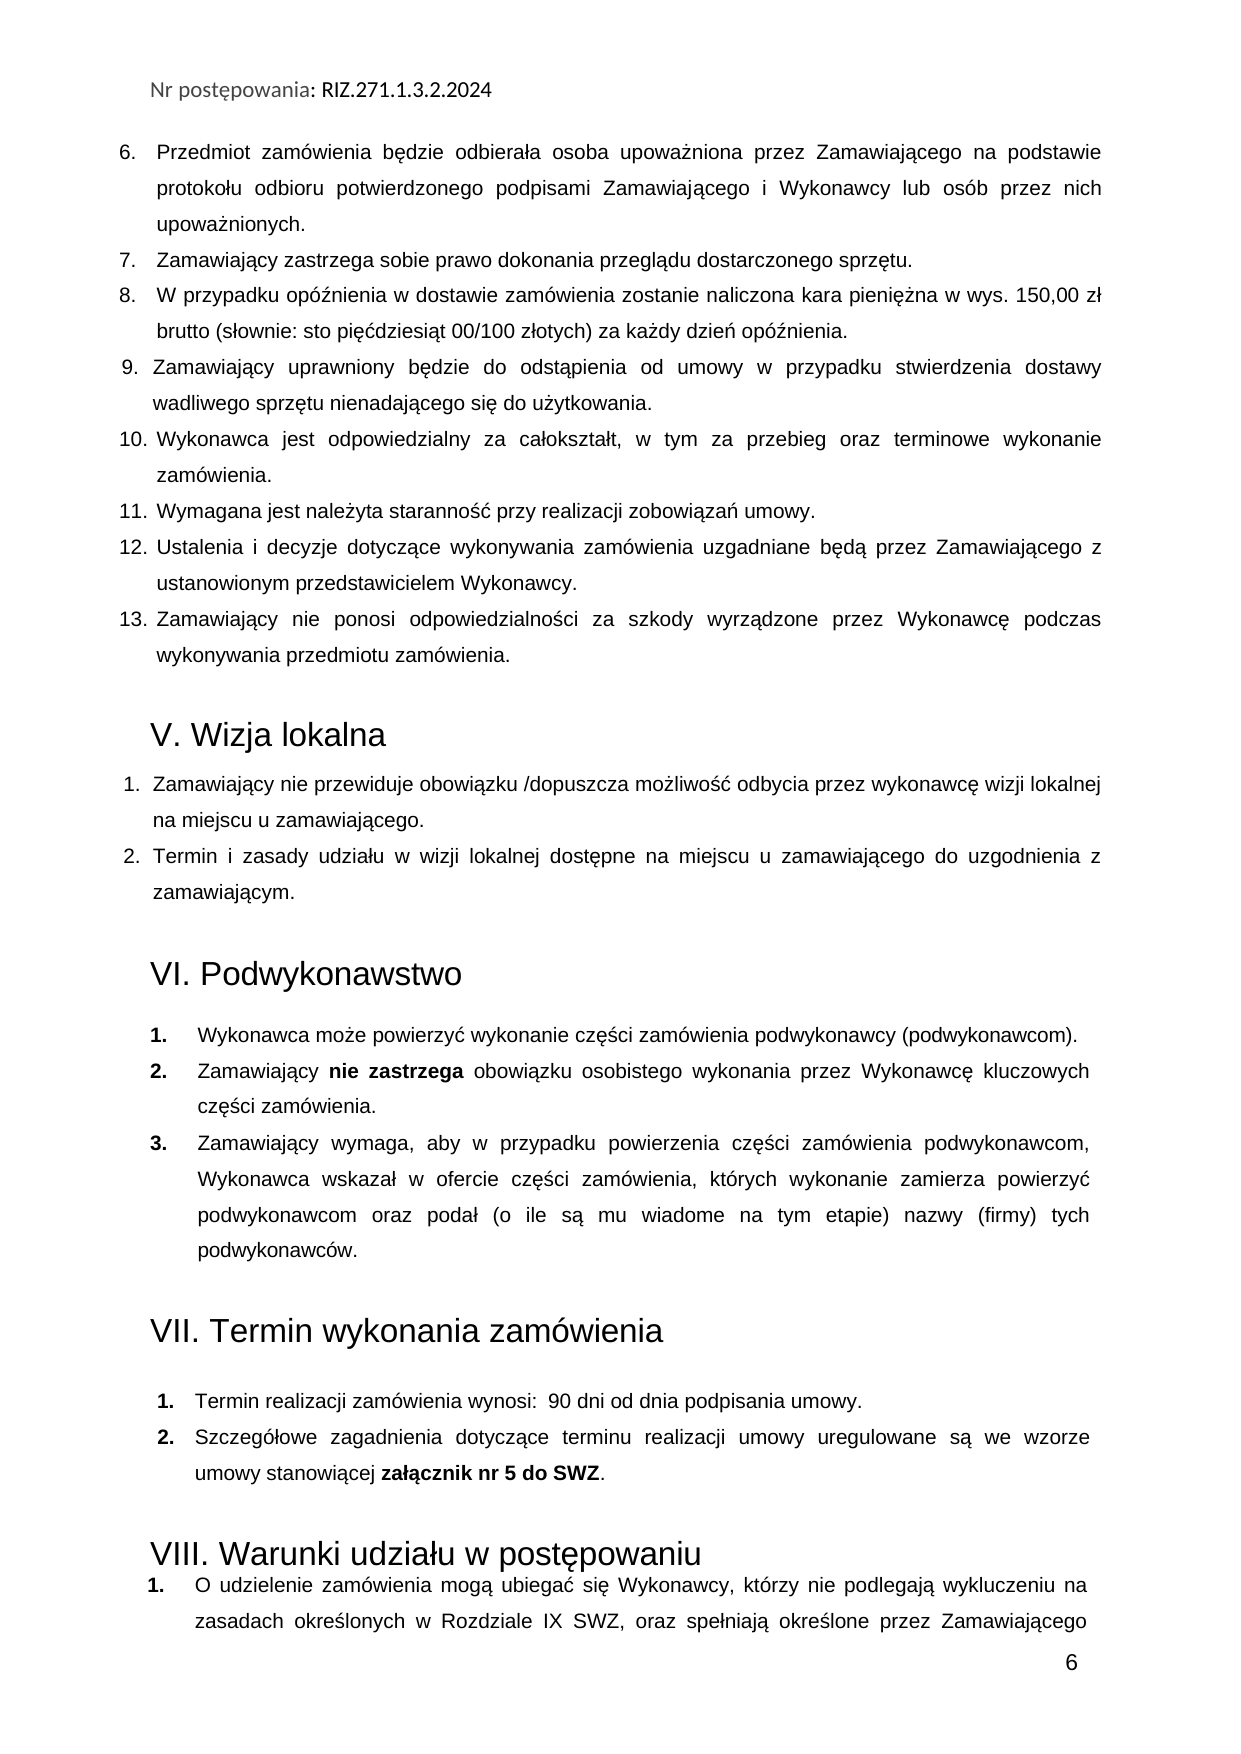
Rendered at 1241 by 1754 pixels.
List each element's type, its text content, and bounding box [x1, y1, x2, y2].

list Wymagana jest należyta staranność przy realizacji zobowiązań umowy. [119, 499, 1103, 523]
list Termin i zasady udziału w wizji lokalnej dostępne na miejscu u zamawiającego do uzgodnienia z zamawiającym. [123, 844, 1103, 904]
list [147, 1573, 1088, 1633]
subtitle Warunki udziału w postępowaniu [150, 1534, 1103, 1573]
list Przedmiot zamówienia będzie odbierała osoba upoważniona przez Zamawiającego na podstawie protokołu odbioru potwierdzonego podpisami Zamawiającego i Wykonawcy lub osób przez nich upoważnionych. [119, 139, 1103, 235]
list W przypadku opóźnienia w dostawie zamówienia zostanie naliczona kara pieniężna w wys. 150,00 zł brutto (słownie: sto pięćdziesiąt 00/100 złotych) za każdy dzień opóźnienia. [119, 283, 1103, 343]
subtitle Termin wykonania zamówienia [150, 1312, 1103, 1350]
list Wykonawca jest odpowiedzialny za całokształt, w tym za przebieg oraz terminowe wykonanie zamówienia. [119, 427, 1103, 487]
list Zamawiający wymaga, aby w przypadku powierzenia części zamówienia podwykonawcom, Wykonawca wskazał w ofercie części zamówienia, których wykonanie zamierza powierzyć podwykonawcom oraz podał (o ile są mu wiadome na tym etapie) nazwy (firmy) tych podwykonawców. [150, 1131, 1091, 1262]
list Szczegółowe zagadnienia dotyczące terminu realizacji umowy uregulowane są we wzorze umowy stanowiącej załącznik nr 5 do SWZ. [157, 1424, 1090, 1484]
list Zamawiający nie zastrzega obowiązku osobistego wykonania przez Wykonawcę kluczowych części zamówienia. [150, 1058, 1090, 1118]
subtitle Wizja lokalna [150, 714, 1103, 753]
list Zamawiający nie ponosi odpowiedzialności za szkody wyrządzone przez Wykonawcę podczas wykonywania przedmiotu zamówienia. [119, 607, 1103, 667]
list Zamawiający uprawniony będzie do odstąpienia od umowy w przypadku stwierdzenia dostawy wadliwego sprzętu nienadającego się do użytkowania. [121, 355, 1103, 415]
list Zamawiający zastrzega sobie prawo dokonania przeglądu dostarczonego sprzętu. [119, 247, 1103, 271]
list Wykonawca może powierzyć wykonanie części zamówienia podwykonawcy (podwykonawcom). [150, 1022, 1103, 1046]
list Ustalenia i decyzje dotyczące wykonywania zamówienia uzgadniane będą przez Zamawiającego z ustanowionym przedstawicielem Wykonawcy. [119, 535, 1103, 595]
list Termin realizacji zamówienia wynosi: 90 dni od dnia podpisania umowy. [157, 1388, 1103, 1412]
list Zamawiający nie przewiduje obowiązku /dopuszcza możliwość odbycia przez wykonawcę wizji lokalnej na miejscu u zamawiającego. [123, 772, 1103, 832]
subtitle Podwykonawstwo [150, 954, 1103, 992]
